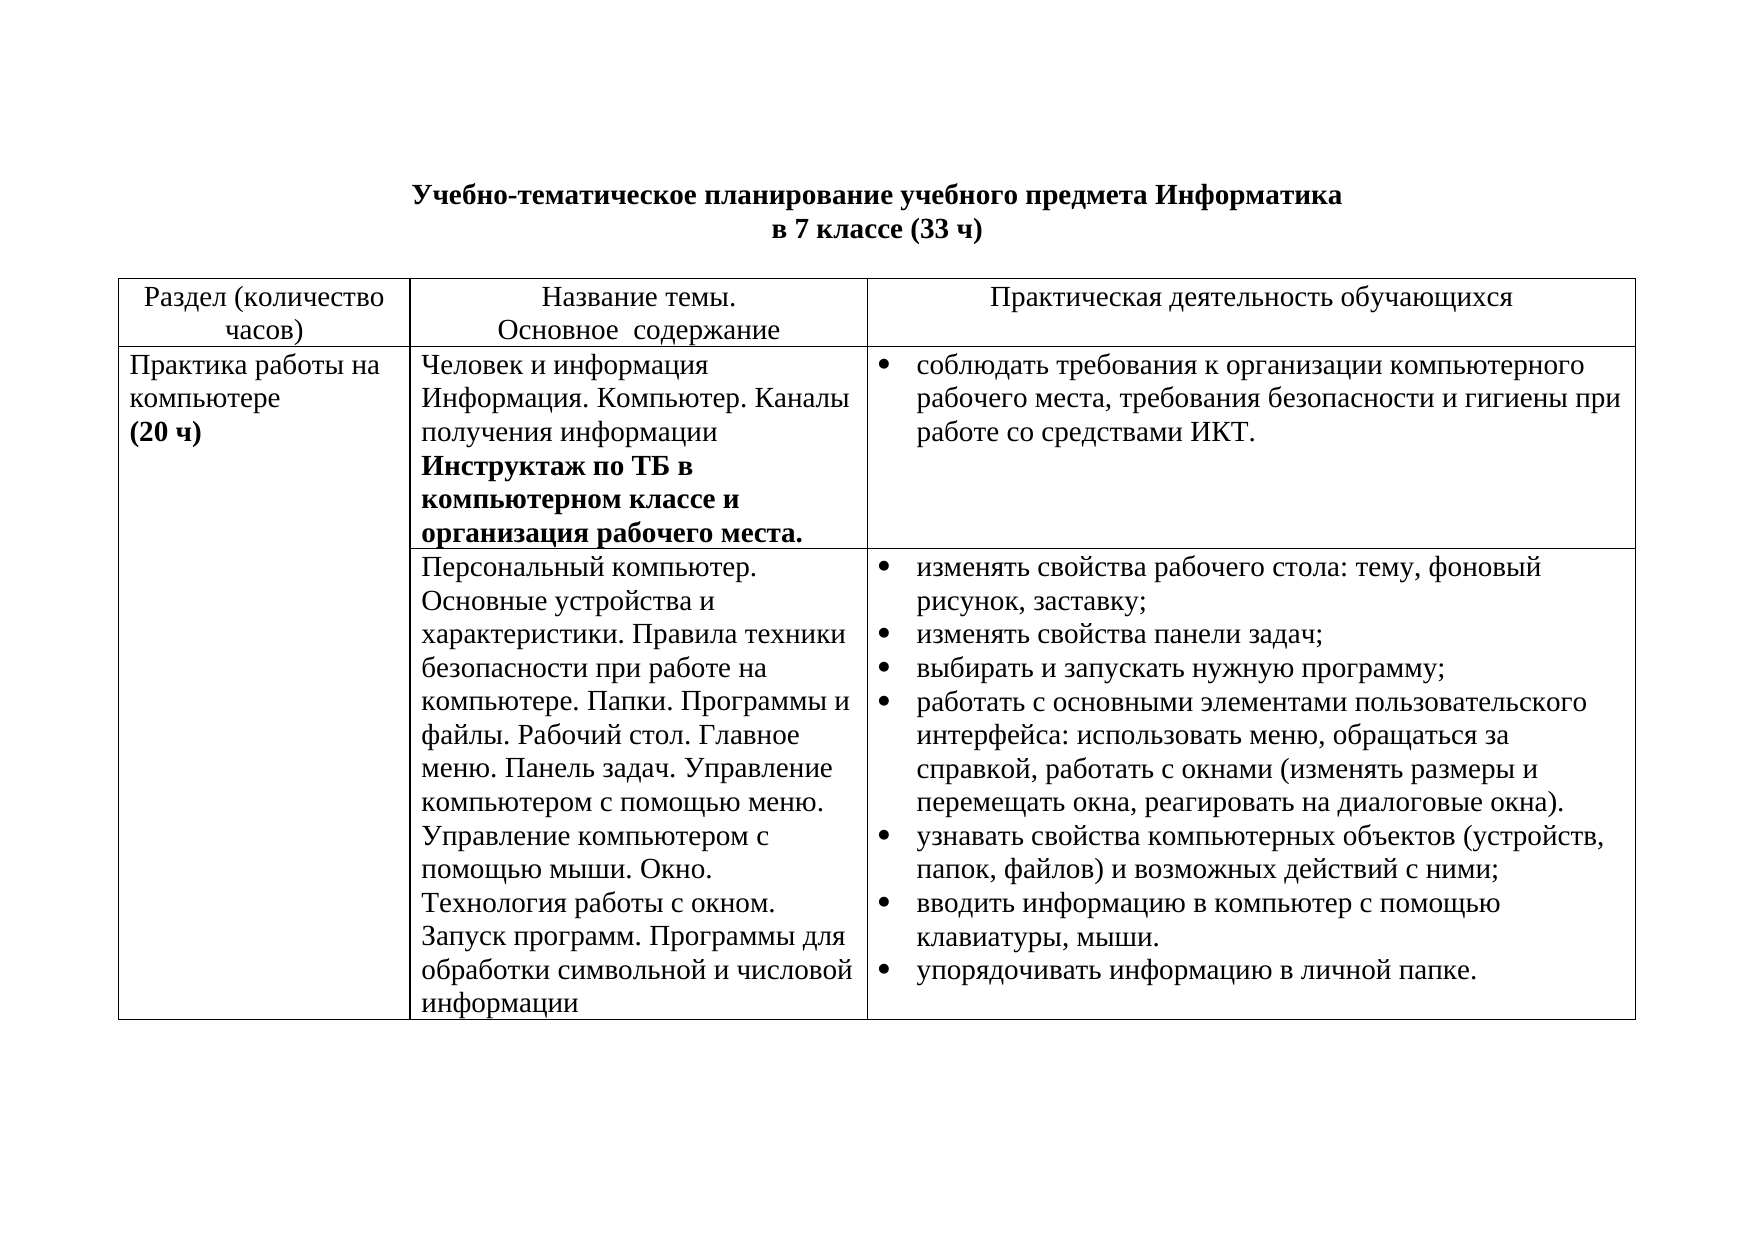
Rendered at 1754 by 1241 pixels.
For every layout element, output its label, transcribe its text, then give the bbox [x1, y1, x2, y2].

table_cell Персональный компьютер. Основные устройства и характеристики. Правила техники безопасности при работе на компьютере. Папки. Программы и файлы. Рабочий стол. Главное меню. Панель задач. Управление компьютером с помощью меню. Управление компьютером с помощью мыши. Окно. Технология работы с окном. Запуск программ. Программы для обработки символьной и числовой информации [411, 549, 867, 1019]
table_header Практическая деятельность обучающихся [868, 279, 1635, 346]
table_header Название темы. Основное содержание [411, 279, 867, 346]
table_cell Человек и информация Информация. Компьютер. Каналы получения информации Инструктаж по ТБ в компьютерном классе и организация рабочего места. [411, 347, 867, 548]
table_cell изменять свойства рабочего стола: тему, фоновый рисунок, заставку; изменять свойства панели задач; выбирать и запускать нужную программу; работать с основными элементами пользовательского интерфейса: использовать меню, обращаться за справкой, работать с окнами (изменять размеры и перемещать окна, реагировать на диалоговые окна). узнавать свойства компьютерных объектов (устройств, папок, файлов) и возможных действий с ними; вводить информацию в компьютер с помощью клавиатуры, мыши. упорядочивать информацию в личной папке. [868, 549, 1635, 1019]
text в 7 классе (33 ч) [118, 211, 1636, 244]
text Учебно-тематическое планирование учебного предмета Информатика [118, 177, 1636, 211]
table_cell Практика работы на компьютере (20 ч) [119, 347, 409, 1019]
table_cell соблюдать требования к организации компьютерного рабочего места, требования безопасности и гигиены при работе со средствами ИКТ. [868, 347, 1635, 548]
table_header Раздел (количество часов) [119, 279, 409, 346]
